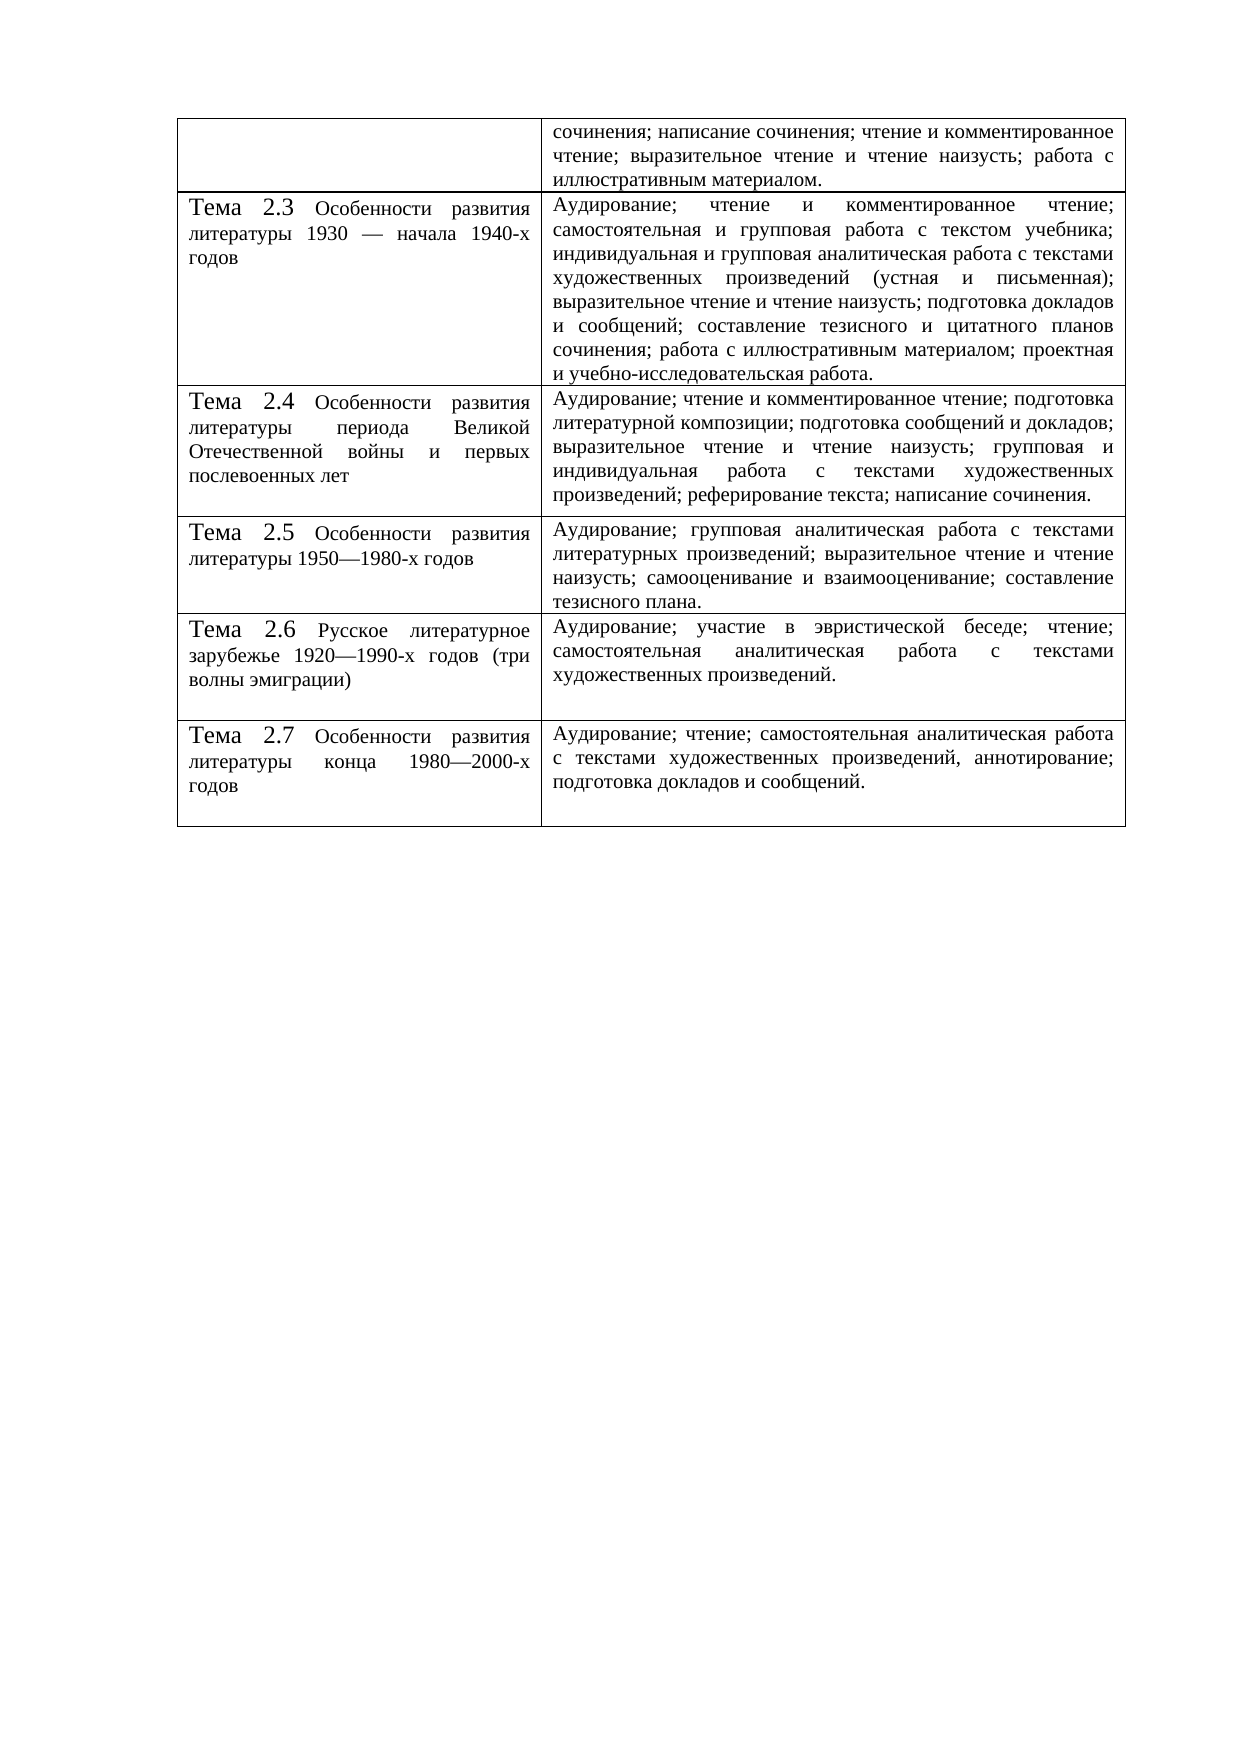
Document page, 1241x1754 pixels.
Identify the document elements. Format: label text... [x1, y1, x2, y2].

table_cell Тема 2.7 Особенности развития литературы конца 1980—2000-х годов [178, 721, 541, 826]
table_cell [178, 119, 541, 191]
table_cell Аудирование; участие в эвристической беседе; чтение; самостоятельная аналитическая работа с текстами художественных произведений. [542, 614, 1125, 719]
table_cell Тема 2.4 Особенности развития литературы периода Великой Отечественной войны и первых послевоенных лет [178, 386, 541, 516]
table_cell Аудирование; чтение и комментированное чтение; самостоятельная и групповая работа с текстом учебника; индивидуальная и групповая аналитическая работа с текстами художественных произведений (устная и письменная); выразительное чтение и чтение наизусть; подготовка докладов и сообщений; составление тезисного и цитатного планов сочинения; работа с иллюстративным материалом; проектная и учебно-исследовательская работа. [542, 193, 1125, 385]
table_cell сочинения; написание сочинения; чтение и комментированное чтение; выразительное чтение и чтение наизусть; работа с иллюстративным материалом. [542, 119, 1125, 191]
table_cell Аудирование; чтение; самостоятельная аналитическая работа с текстами художественных произведений, аннотирование; подготовка докладов и сообщений. [542, 721, 1125, 826]
table_cell Аудирование; чтение и комментированное чтение; подготовка литературной композиции; подготовка сообщений и докладов; выразительное чтение и чтение наизусть; групповая и индивидуальная работа с текстами художественных произведений; реферирование текста; написание сочинения. [542, 386, 1125, 516]
table_cell Аудирование; групповая аналитическая работа с текстами литературных произведений; выразительное чтение и чтение наизусть; самооценивание и взаимооценивание; составление тезисного плана. [542, 517, 1125, 613]
table_cell Тема 2.5 Особенности развития литературы 1950—1980-х годов [178, 517, 541, 613]
table_cell Тема 2.3 Особенности развития литературы 1930 — начала 1940-х годов [178, 193, 541, 385]
table_cell Тема 2.6 Русское литературное зарубежье 1920—1990-х годов (три волны эмиграции) [178, 614, 541, 719]
